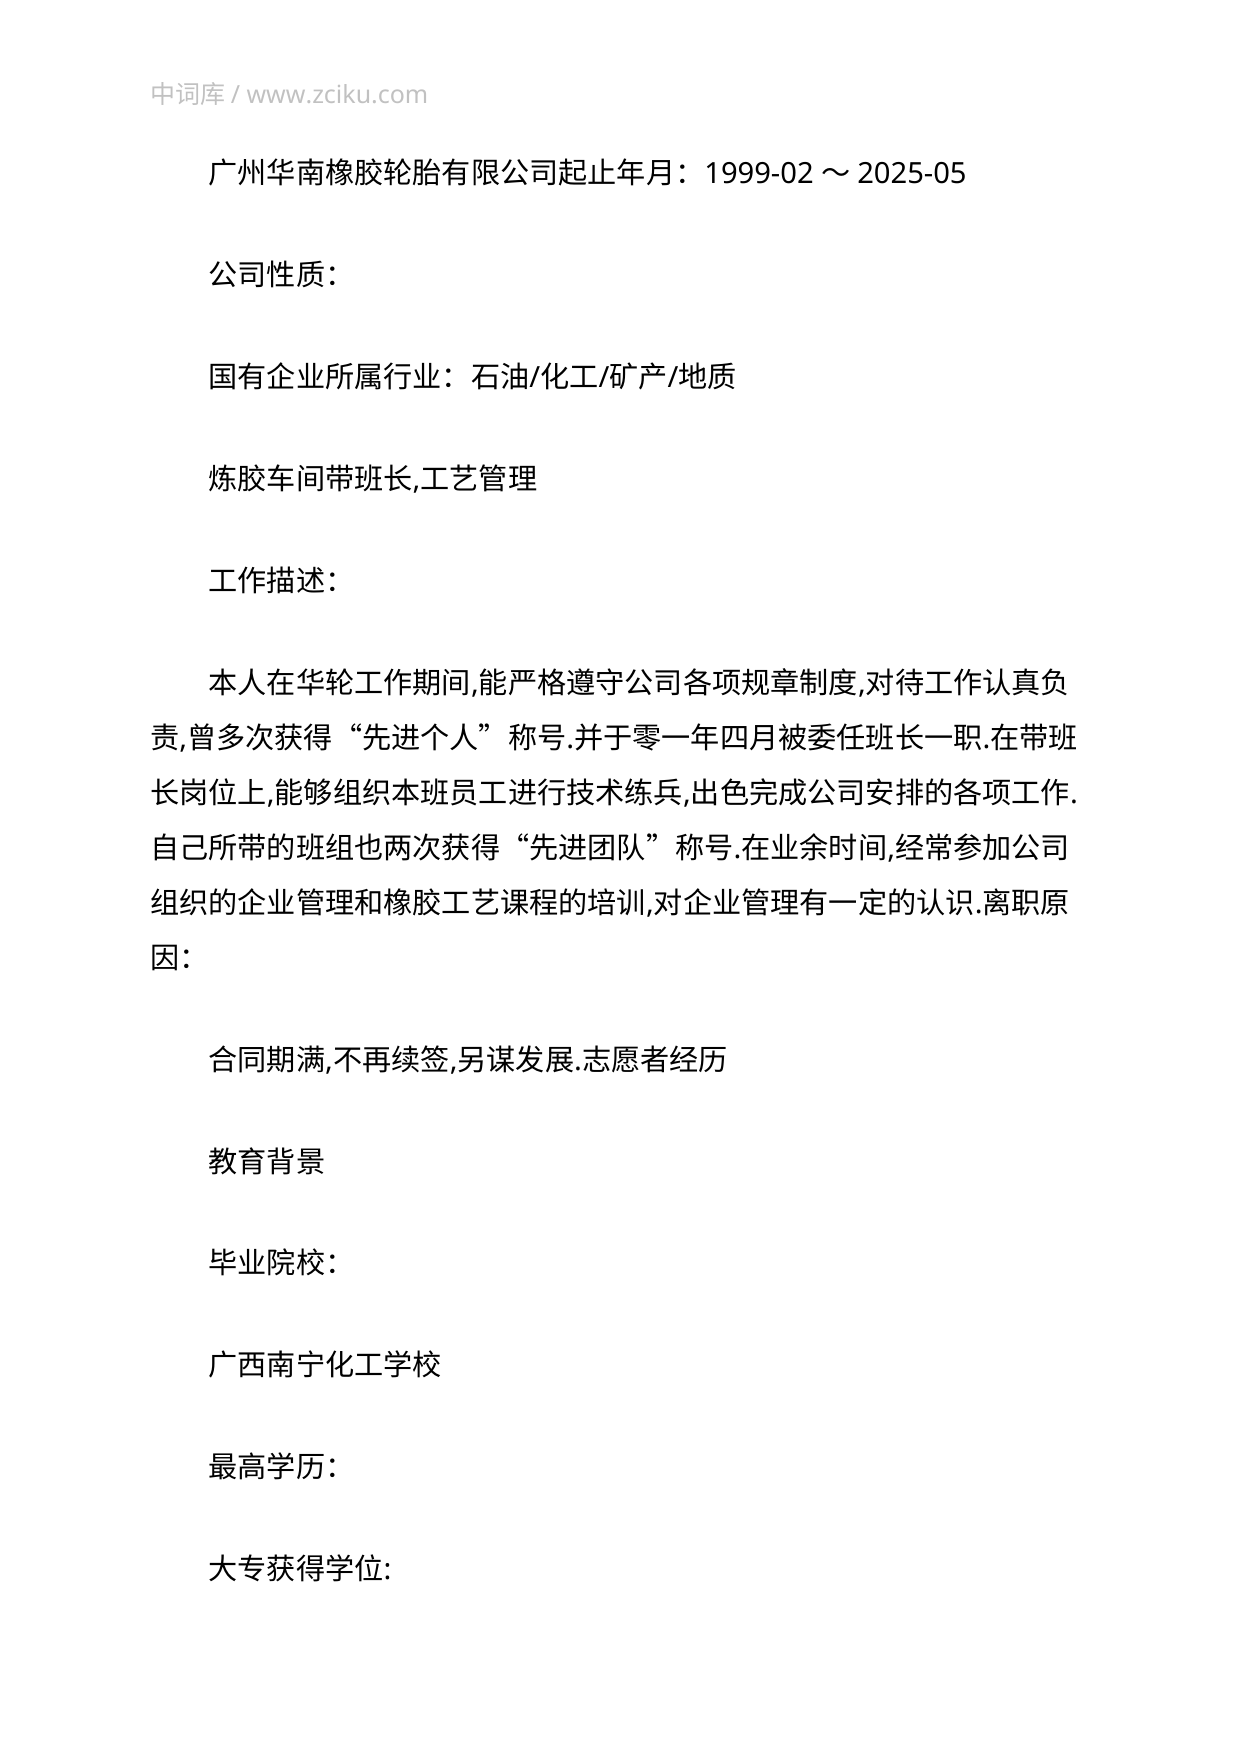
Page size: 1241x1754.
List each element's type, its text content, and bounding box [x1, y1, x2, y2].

text 毕业院校： [150, 1240, 1090, 1282]
text 大专获得学位: [150, 1545, 1090, 1588]
text 广西南宁化工学校 [150, 1342, 1090, 1384]
text 工作描述： [150, 558, 1090, 600]
text 公司性质： [150, 252, 1090, 294]
text 教育背景 [150, 1138, 1090, 1181]
text 广州华南橡胶轮胎有限公司起止年月：1999-02 ～ 2025-05 [150, 150, 1090, 192]
text 最高学历： [150, 1443, 1090, 1486]
text 国有企业所属行业：石油/化工/矿产/地质 [150, 354, 1090, 396]
text 本人在华轮工作期间,能严格遵守公司各项规章制度,对待工作认真负责,曾多次获得“先进个人”称号.并于零一年四月被委任班长一职.在带班长岗位上,能够组织本班员工进行技术练兵,出色完成公司安排的各项工作.自己所带的班组也两次获得“先进团队”称号.在业余时间,经常参加公司组织的企业管理和橡胶工艺课程的培训,对企业管理有一定的认识.离职原因： [150, 659, 1090, 977]
text 合同期满,不再续签,另谋发展.志愿者经历 [150, 1036, 1090, 1079]
text 炼胶车间带班长,工艺管理 [150, 456, 1090, 498]
